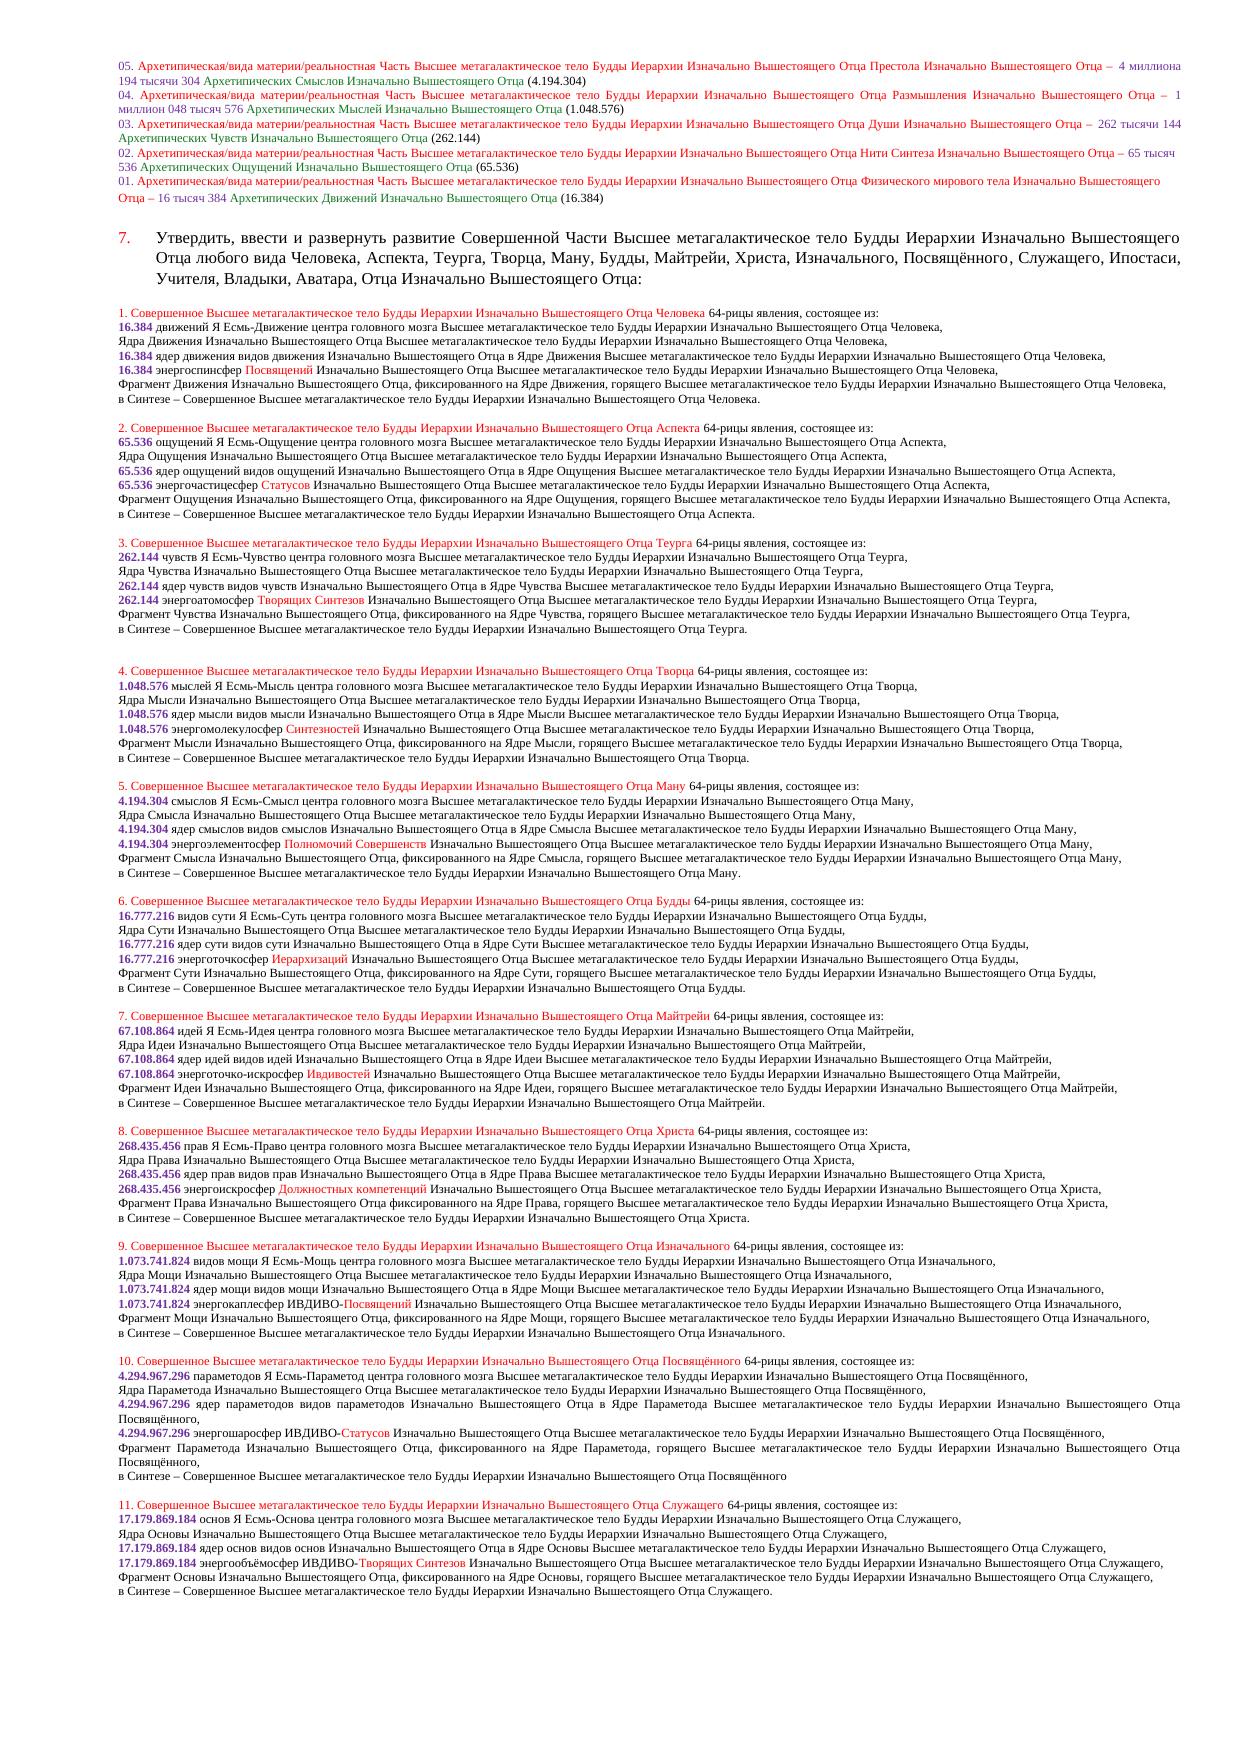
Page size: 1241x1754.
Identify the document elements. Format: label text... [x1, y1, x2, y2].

text 6. Совершенное Высшее метагалактическое тело Будды Иерархии Изначально Вышестоящего Отца Будды 64-рицы явления, состоящее из: [118, 894, 1181, 908]
text 65.536 энергочастицесфер Статусов Изначально Вышестоящего Отца Высшее метагалактическое тело Будды Иерархии Изначально Вышестоящего Отца Аспекта, [118, 478, 1181, 492]
text 5. Совершенное Высшее метагалактическое тело Будды Иерархии Изначально Вышестоящего Отца Ману 64-рицы явления, состоящее из: [118, 779, 1181, 793]
text 1.073.741.824 видов мощи Я Есмь-Мощь центра головного мозга Высшее метагалактическое тело Будды Иерархии Изначально Вышестоящего Отца Изначального, [118, 1253, 1181, 1268]
text Фрагмент Чувства Изначально Вышестоящего Отца, фиксированного на Ядре Чувства, горящего Высшее метагалактическое тело Будды Иерархии Изначально Вышестоящего Отца Теурга, [118, 607, 1181, 622]
text 17.179.869.184 ядер основ видов основ Изначально Вышестоящего Отца в Ядре Основы Высшее метагалактическое тело Будды Иерархии Изначально Вышестоящего Отца Служащего, [118, 1541, 1181, 1555]
text в Синтезе – Совершенное Высшее метагалактическое тело Будды Иерархии Изначально Вышестоящего Отца Теурга. [118, 622, 1181, 636]
text 1.048.576 энергомолекулосфер Синтезностей Изначально Вышестоящего Отца Высшее метагалактическое тело Будды Иерархии Изначально Вышестоящего Отца Творца, [118, 722, 1181, 736]
text Фрагмент Мысли Изначально Вышестоящего Отца, фиксированного на Ядре Мысли, горящего Высшее метагалактическое тело Будды Иерархии Изначально Вышестоящего Отца Творца, [118, 736, 1181, 750]
text 4. Совершенное Высшее метагалактическое тело Будды Иерархии Изначально Вышестоящего Отца Творца 64-рицы явления, состоящее из: [118, 664, 1181, 678]
text Фрагмент Сути Изначально Вышестоящего Отца, фиксированного на Ядре Сути, горящего Высшее метагалактическое тело Будды Иерархии Изначально Вышестоящего Отца Будды, [118, 966, 1181, 980]
text 65.536 ядер ощущений видов ощущений Изначально Вышестоящего Отца в Ядре Ощущения Высшее метагалактическое тело Будды Иерархии Изначально Вышестоящего Отца Аспекта, [118, 463, 1181, 478]
text Ядра Сути Изначально Вышестоящего Отца Высшее метагалактическое тело Будды Иерархии Изначально Вышестоящего Отца Будды, [118, 923, 1181, 937]
text 04. Архетипическая/вида материи/реальностная Часть Высшее метагалактическое тело Будды Иерархии Изначально Вышестоящего Отца Размышления Изначально Вышестоящего Отца – 1 миллион 048 тысяч 576 Архетипических Мыслей Изначально Вышестоящего Отца (1.048.576) [118, 88, 1181, 117]
text Ядра Смысла Изначально Вышестоящего Отца Высшее метагалактическое тело Будды Иерархии Изначально Вышестоящего Отца Ману, [118, 808, 1181, 822]
text 67.108.864 ядер идей видов идей Изначально Вышестоящего Отца в Ядре Идеи Высшее метагалактическое тело Будды Иерархии Изначально Вышестоящего Отца Майтрейи, [118, 1052, 1181, 1067]
text в Синтезе – Совершенное Высшее метагалактическое тело Будды Иерархии Изначально Вышестоящего Отца Изначального. [118, 1325, 1181, 1340]
text в Синтезе – Совершенное Высшее метагалактическое тело Будды Иерархии Изначально Вышестоящего Отца Будды. [118, 980, 1181, 995]
text 2. Совершенное Высшее метагалактическое тело Будды Иерархии Изначально Вышестоящего Отца Аспекта 64-рицы явления, состоящее из: [118, 420, 1181, 435]
text 4.294.967.296 энергошаросфер ИВДИВО-Статусов Изначально Вышестоящего Отца Высшее метагалактическое тело Будды Иерархии Изначально Вышестоящего Отца Посвящённого, [118, 1426, 1181, 1440]
text 10. Совершенное Высшее метагалактическое тело Будды Иерархии Изначально Вышестоящего Отца Посвящённого 64-рицы явления, состоящее из: [118, 1354, 1181, 1368]
text 03. Архетипическая/вида материи/реальностная Часть Высшее метагалактическое тело Будды Иерархии Изначально Вышестоящего Отца Души Изначально Вышестоящего Отца – 262 тысячи 144 Архетипических Чувств Изначально Вышестоящего Отца (262.144) [118, 117, 1181, 145]
text Ядра Мысли Изначально Вышестоящего Отца Высшее метагалактическое тело Будды Иерархии Изначально Вышестоящего Отца Творца, [118, 693, 1181, 707]
text 262.144 энергоатомосфер Творящих Синтезов Изначально Вышестоящего Отца Высшее метагалактическое тело Будды Иерархии Изначально Вышестоящего Отца Теурга, [118, 593, 1181, 607]
text 1.048.576 мыслей Я Есмь-Мысль центра головного мозга Высшее метагалактическое тело Будды Иерархии Изначально Вышестоящего Отца Творца, [118, 678, 1181, 693]
text 4.294.967.296 параметодов Я Есмь-Параметод центра головного мозга Высшее метагалактическое тело Будды Иерархии Изначально Вышестоящего Отца Посвящённого, [118, 1368, 1181, 1383]
text 01. Архетипическая/вида материи/реальностная Часть Высшее метагалактическое тело Будды Иерархии Изначально Вышестоящего Отца Физического мирового тела Изначально Вышестоящего Отца – 16 тысяч 384 Архетипических Движений Изначально Вышестоящего Отца (16.384) [118, 174, 1181, 205]
text Фрагмент Мощи Изначально Вышестоящего Отца, фиксированного на Ядре Мощи, горящего Высшее метагалактическое тело Будды Иерархии Изначально Вышестоящего Отца Изначального, [118, 1311, 1181, 1325]
text 16.384 ядер движения видов движения Изначально Вышестоящего Отца в Ядре Движения Высшее метагалактическое тело Будды Иерархии Изначально Вышестоящего Отца Человека, [118, 348, 1181, 363]
text 1.073.741.824 энергокаплесфер ИВДИВО-Посвящений Изначально Вышестоящего Отца Высшее метагалактическое тело Будды Иерархии Изначально Вышестоящего Отца Изначального, [118, 1297, 1181, 1311]
text в Синтезе – Совершенное Высшее метагалактическое тело Будды Иерархии Изначально Вышестоящего Отца Ману. [118, 865, 1181, 880]
text в Синтезе – Совершенное Высшее метагалактическое тело Будды Иерархии Изначально Вышестоящего Отца Человека. [118, 392, 1181, 406]
text 65.536 ощущений Я Есмь-Ощущение центра головного мозга Высшее метагалактическое тело Будды Иерархии Изначально Вышестоящего Отца Аспекта, [118, 435, 1181, 449]
text 11. Совершенное Высшее метагалактическое тело Будды Иерархии Изначально Вышестоящего Отца Служащего 64-рицы явления, состоящее из: [118, 1498, 1181, 1512]
text 268.435.456 ядер прав видов прав Изначально Вышестоящего Отца в Ядре Права Высшее метагалактическое тело Будды Иерархии Изначально Вышестоящего Отца Христа, [118, 1167, 1181, 1182]
text 3. Совершенное Высшее метагалактическое тело Будды Иерархии Изначально Вышестоящего Отца Теурга 64-рицы явления, состоящее из: [118, 535, 1181, 550]
text 67.108.864 энерготочко-искросфер Ивдивостей Изначально Вышестоящего Отца Высшее метагалактическое тело Будды Иерархии Изначально Вышестоящего Отца Майтрейи, [118, 1067, 1181, 1081]
text 16.384 движений Я Есмь-Движение центра головного мозга Высшее метагалактическое тело Будды Иерархии Изначально Вышестоящего Отца Человека, [118, 320, 1181, 334]
text 67.108.864 идей Я Есмь-Идея центра головного мозга Высшее метагалактическое тело Будды Иерархии Изначально Вышестоящего Отца Майтрейи, [118, 1023, 1181, 1038]
text Фрагмент Ощущения Изначально Вышестоящего Отца, фиксированного на Ядре Ощущения, горящего Высшее метагалактическое тело Будды Иерархии Изначально Вышестоящего Отца Аспекта, [118, 492, 1181, 507]
text 16.777.216 ядер сути видов сути Изначально Вышестоящего Отца в Ядре Сути Высшее метагалактическое тело Будды Иерархии Изначально Вышестоящего Отца Будды, [118, 937, 1181, 952]
text 1. Совершенное Высшее метагалактическое тело Будды Иерархии Изначально Вышестоящего Отца Человека 64-рицы явления, состоящее из: [118, 305, 1181, 320]
text 268.435.456 прав Я Есмь-Право центра головного мозга Высшее метагалактическое тело Будды Иерархии Изначально Вышестоящего Отца Христа, [118, 1138, 1181, 1153]
text 4.194.304 смыслов Я Есмь-Смысл центра головного мозга Высшее метагалактическое тело Будды Иерархии Изначально Вышестоящего Отца Ману, [118, 793, 1181, 808]
text в Синтезе – Совершенное Высшее метагалактическое тело Будды Иерархии Изначально Вышестоящего Отца Творца. [118, 750, 1181, 765]
text Фрагмент Движения Изначально Вышестоящего Отца, фиксированного на Ядре Движения, горящего Высшее метагалактическое тело Будды Иерархии Изначально Вышестоящего Отца Человека, [118, 377, 1181, 392]
text в Синтезе – Совершенное Высшее метагалактическое тело Будды Иерархии Изначально Вышестоящего Отца Аспекта. [118, 507, 1181, 521]
text 9. Совершенное Высшее метагалактическое тело Будды Иерархии Изначально Вышестоящего Отца Изначального 64-рицы явления, состоящее из: [118, 1239, 1181, 1253]
text 1.073.741.824 ядер мощи видов мощи Изначально Вышестоящего Отца в Ядре Мощи Высшее метагалактическое тело Будды Иерархии Изначально Вышестоящего Отца Изначального, [118, 1282, 1181, 1297]
text Фрагмент Смысла Изначально Вышестоящего Отца, фиксированного на Ядре Смысла, горящего Высшее метагалактическое тело Будды Иерархии Изначально Вышестоящего Отца Ману, [118, 851, 1181, 865]
text Фрагмент Права Изначально Вышестоящего Отца фиксированного на Ядре Права, горящего Высшее метагалактическое тело Будды Иерархии Изначально Вышестоящего Отца Христа, [118, 1196, 1181, 1210]
text 17.179.869.184 энергообъёмосфер ИВДИВО-Творящих Синтезов Изначально Вышестоящего Отца Высшее метагалактическое тело Будды Иерархии Изначально Вышестоящего Отца Служащего, [118, 1555, 1181, 1570]
text 262.144 чувств Я Есмь-Чувство центра головного мозга Высшее метагалактическое тело Будды Иерархии Изначально Вышестоящего Отца Теурга, [118, 550, 1181, 564]
text 16.384 энергоспинсфер Посвящений Изначально Вышестоящего Отца Высшее метагалактическое тело Будды Иерархии Изначально Вышестоящего Отца Человека, [118, 363, 1181, 377]
text 262.144 ядер чувств видов чувств Изначально Вышестоящего Отца в Ядре Чувства Высшее метагалактическое тело Будды Иерархии Изначально Вышестоящего Отца Теурга, [118, 578, 1181, 593]
text Фрагмент Параметода Изначально Вышестоящего Отца, фиксированного на Ядре Параметода, горящего Высшее метагалактическое тело Будды Иерархии Изначально Вышестоящего Отца Посвящённого, [118, 1440, 1181, 1469]
text 7. Совершенное Высшее метагалактическое тело Будды Иерархии Изначально Вышестоящего Отца Майтрейи 64-рицы явления, состоящее из: [118, 1009, 1181, 1023]
text 16.777.216 энерготочкосфер Иерархизаций Изначально Вышестоящего Отца Высшее метагалактическое тело Будды Иерархии Изначально Вышестоящего Отца Будды, [118, 952, 1181, 966]
text в Синтезе – Совершенное Высшее метагалактическое тело Будды Иерархии Изначально Вышестоящего Отца Служащего. [118, 1584, 1181, 1598]
text Фрагмент Основы Изначально Вышестоящего Отца, фиксированного на Ядре Основы, горящего Высшее метагалактическое тело Будды Иерархии Изначально Вышестоящего Отца Служащего, [118, 1570, 1181, 1584]
text Ядра Мощи Изначально Вышестоящего Отца Высшее метагалактическое тело Будды Иерархии Изначально Вышестоящего Отца Изначального, [118, 1268, 1181, 1282]
text Ядра Параметода Изначально Вышестоящего Отца Высшее метагалактическое тело Будды Иерархии Изначально Вышестоящего Отца Посвящённого, [118, 1383, 1181, 1397]
text в Синтезе – Совершенное Высшее метагалактическое тело Будды Иерархии Изначально Вышестоящего Отца Посвящённого [118, 1469, 1181, 1483]
text в Синтезе – Совершенное Высшее метагалактическое тело Будды Иерархии Изначально Вышестоящего Отца Христа. [118, 1210, 1181, 1225]
text Ядра Основы Изначально Вышестоящего Отца Высшее метагалактическое тело Будды Иерархии Изначально Вышестоящего Отца Служащего, [118, 1527, 1181, 1541]
text Ядра Чувства Изначально Вышестоящего Отца Высшее метагалактическое тело Будды Иерархии Изначально Вышестоящего Отца Теурга, [118, 564, 1181, 578]
text 02. Архетипическая/вида материи/реальностная Часть Высшее метагалактическое тело Будды Иерархии Изначально Вышестоящего Отца Нити Синтеза Изначально Вышестоящего Отца – 65 тысяч 536 Архетипических Ощущений Изначально Вышестоящего Отца (65.536) [118, 145, 1181, 174]
text 05. Архетипическая/вида материи/реальностная Часть Высшее метагалактическое тело Будды Иерархии Изначально Вышестоящего Отца Престола Изначально Вышестоящего Отца – 4 миллиона 194 тысячи 304 Архетипических Смыслов Изначально Вышестоящего Отца (4.194.304) [118, 59, 1181, 88]
text 1.048.576 ядер мысли видов мысли Изначально Вышестоящего Отца в Ядре Мысли Высшее метагалактическое тело Будды Иерархии Изначально Вышестоящего Отца Творца, [118, 707, 1181, 722]
text 8. Совершенное Высшее метагалактическое тело Будды Иерархии Изначально Вышестоящего Отца Христа 64-рицы явления, состоящее из: [118, 1124, 1181, 1138]
text Ядра Права Изначально Вышестоящего Отца Высшее метагалактическое тело Будды Иерархии Изначально Вышестоящего Отца Христа, [118, 1153, 1181, 1167]
text Ядра Движения Изначально Вышестоящего Отца Высшее метагалактическое тело Будды Иерархии Изначально Вышестоящего Отца Человека, [118, 334, 1181, 348]
text Ядра Идеи Изначально Вышестоящего Отца Высшее метагалактическое тело Будды Иерархии Изначально Вышестоящего Отца Майтрейи, [118, 1038, 1181, 1052]
text Ядра Ощущения Изначально Вышестоящего Отца Высшее метагалактическое тело Будды Иерархии Изначально Вышестоящего Отца Аспекта, [118, 449, 1181, 463]
text 16.777.216 видов сути Я Есмь-Суть центра головного мозга Высшее метагалактическое тело Будды Иерархии Изначально Вышестоящего Отца Будды, [118, 908, 1181, 923]
text 17.179.869.184 основ Я Есмь-Основа центра головного мозга Высшее метагалактическое тело Будды Иерархии Изначально Вышестоящего Отца Служащего, [118, 1512, 1181, 1527]
text 268.435.456 энергоискросфер Должностных компетенций Изначально Вышестоящего Отца Высшее метагалактическое тело Будды Иерархии Изначально Вышестоящего Отца Христа, [118, 1182, 1181, 1196]
text 4.294.967.296 ядер параметодов видов параметодов Изначально Вышестоящего Отца в Ядре Параметода Высшее метагалактическое тело Будды Иерархии Изначально Вышестоящего Отца Посвящённого, [118, 1397, 1181, 1426]
text 4.194.304 ядер смыслов видов смыслов Изначально Вышестоящего Отца в Ядре Смысла Высшее метагалактическое тело Будды Иерархии Изначально Вышестоящего Отца Ману, [118, 822, 1181, 837]
text в Синтезе – Совершенное Высшее метагалактическое тело Будды Иерархии Изначально Вышестоящего Отца Майтрейи. [118, 1095, 1181, 1110]
text 4.194.304 энергоэлементосфер Полномочий Совершенств Изначально Вышестоящего Отца Высшее метагалактическое тело Будды Иерархии Изначально Вышестоящего Отца Ману, [118, 837, 1181, 851]
text Фрагмент Идеи Изначально Вышестоящего Отца, фиксированного на Ядре Идеи, горящего Высшее метагалактическое тело Будды Иерархии Изначально Вышестоящего Отца Майтрейи, [118, 1081, 1181, 1095]
list Утвердить, ввести и развернуть развитие Совершенной Части Высшее метагалактическое тело Будды Иерархии Изначально Вышестоящего Отца любого вида Человека, Аспекта, Теурга, Творца, Ману, Будды, Майтрейи, Христа, Изначального, Посвящённого, Служащего, Ипостаси, Учителя, Владыки, Аватара, Отца Изначально Вышестоящего Отца: [118, 228, 1181, 288]
